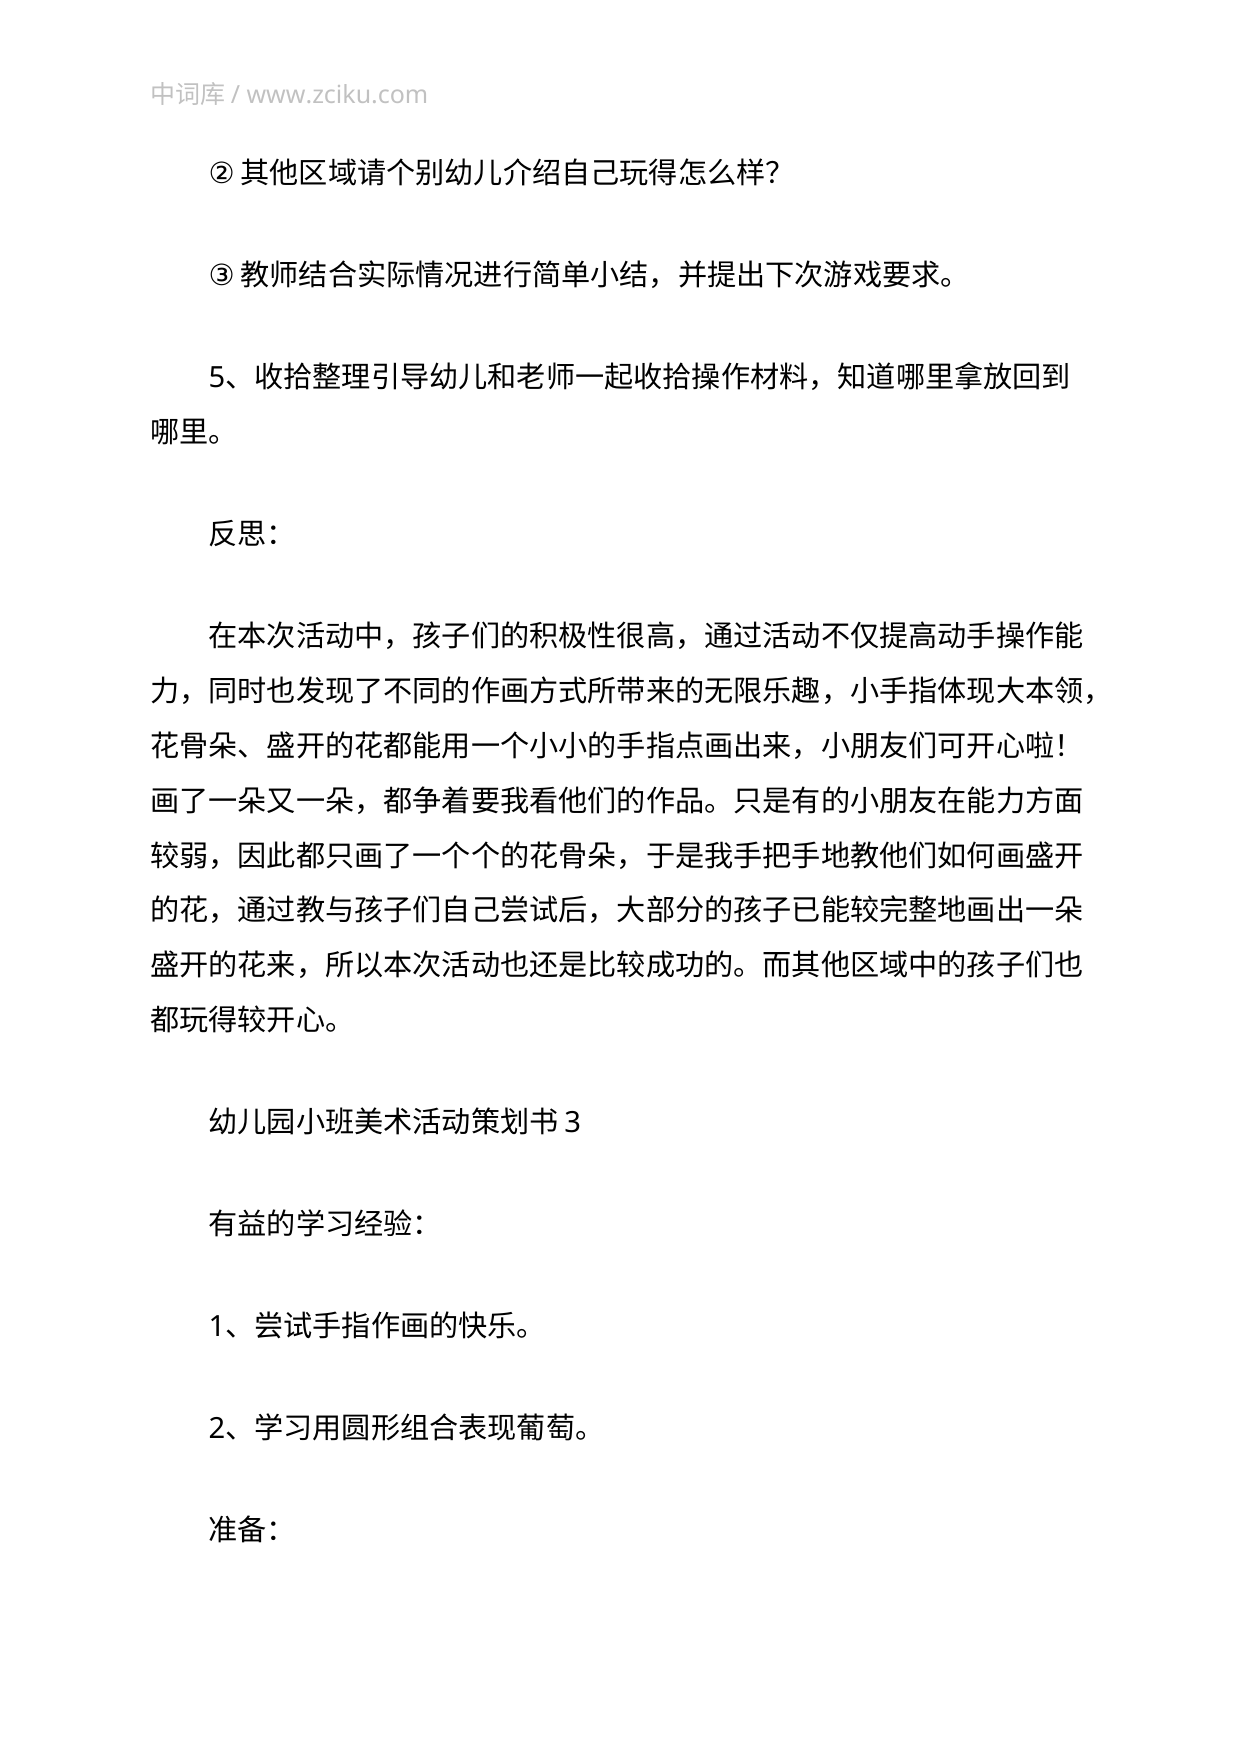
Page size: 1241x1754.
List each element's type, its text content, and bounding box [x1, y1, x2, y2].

text 1、尝试手指作画的快乐。 [150, 1302, 1090, 1345]
text ③教师结合实际情况进行简单小结，并提出下次游戏要求。 [150, 252, 1090, 294]
text 幼儿园小班美术活动策划书3 [150, 1098, 1090, 1141]
text 在本次活动中，孩子们的积极性很高，通过活动不仅提高动手操作能力，同时也发现了不同的作画方式所带来的无限乐趣，小手指体现大本领，花骨朵、盛开的花都能用一个小小的手指点画出来，小朋友们可开心啦！画了一朵又一朵，都争着要我看他们的作品。只是有的小朋友在能力方面较弱，因此都只画了一个个的花骨朵，于是我手把手地教他们如何画盛开的花，通过教与孩子们自己尝试后，大部分的孩子已能较完整地画出一朵盛开的花来，所以本次活动也还是比较成功的。而其他区域中的孩子们也都玩得较开心。 [150, 612, 1090, 1039]
text ②其他区域请个别幼儿介绍自己玩得怎么样？ [150, 150, 1090, 192]
text 2、学习用圆形组合表现葡萄。 [150, 1404, 1090, 1447]
text 准备： [150, 1506, 1090, 1548]
text 5、收拾整理引导幼儿和老师一起收拾操作材料，知道哪里拿放回到哪里。 [150, 354, 1090, 451]
text 有益的学习经验： [150, 1201, 1090, 1243]
text 反思： [150, 511, 1090, 553]
